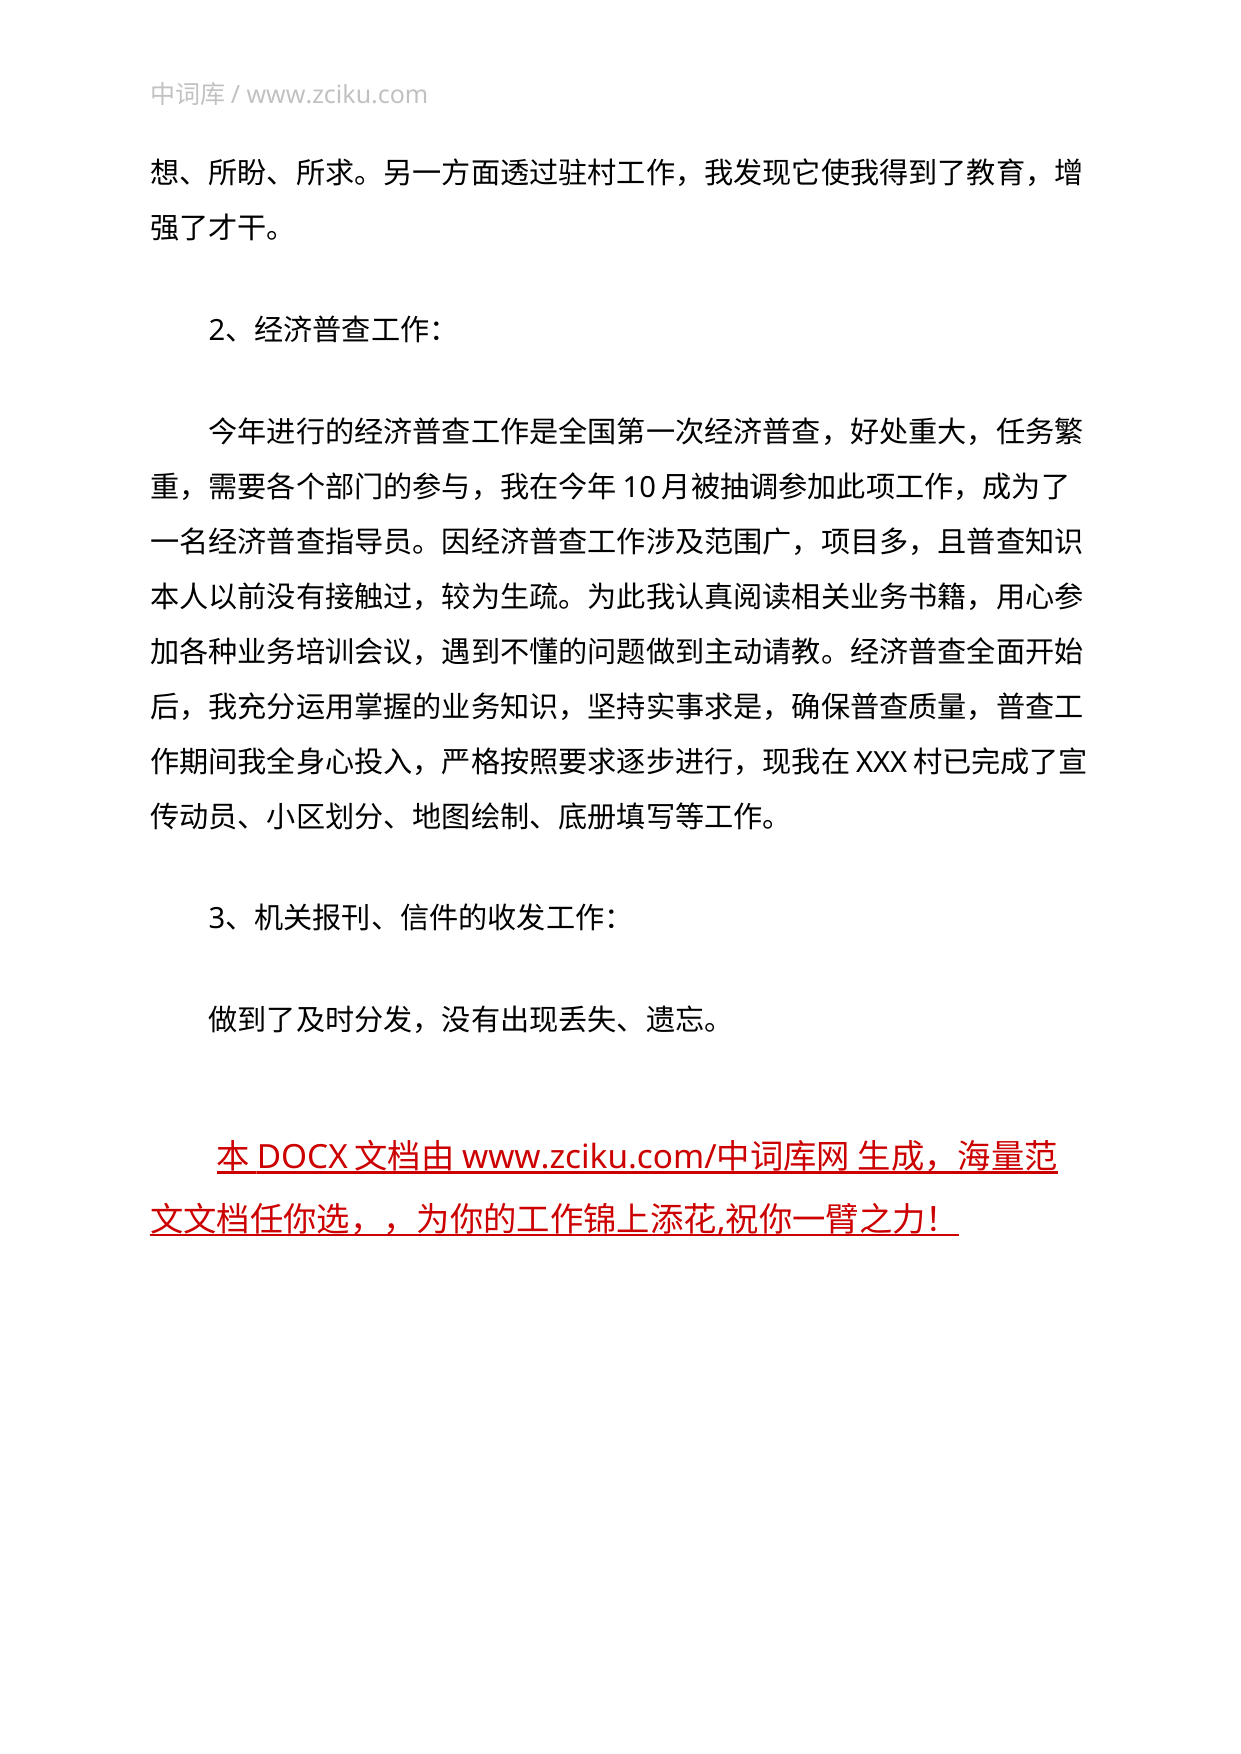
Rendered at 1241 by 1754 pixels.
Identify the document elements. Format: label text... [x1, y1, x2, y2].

text 做到了及时分发，没有出现丢失、遗忘。 [150, 997, 1090, 1039]
text 3、机关报刊、信件的收发工作： [150, 895, 1090, 937]
text 2、经济普查工作： [150, 307, 1090, 349]
text 今年进行的经济普查工作是全国第一次经济普查，好处重大，任务繁重，需要各个部门的参与，我在今年10月被抽调参加此项工作，成为了一名经济普查指导员。因经济普查工作涉及范围广，项目多，且普查知识本人以前没有接触过，较为生疏。为此我认真阅读相关业务书籍，用心参加各种业务培训会议，遇到不懂的问题做到主动请教。经济普查全面开始后，我充分运用掌握的业务知识，坚持实事求是，确保普查质量，普查工作期间我全身心投入，严格按照要求逐步进行，现我在XXX村已完成了宣传动员、小区划分、地图绘制、底册填写等工作。 [150, 409, 1090, 835]
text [150, 150, 1090, 247]
text 本DOCX文档由 www.zciku.com/中词库网 生成，海量范文文档任你选，，为你的工作锦上添花,祝你一臂之力！ [150, 1130, 1090, 1241]
